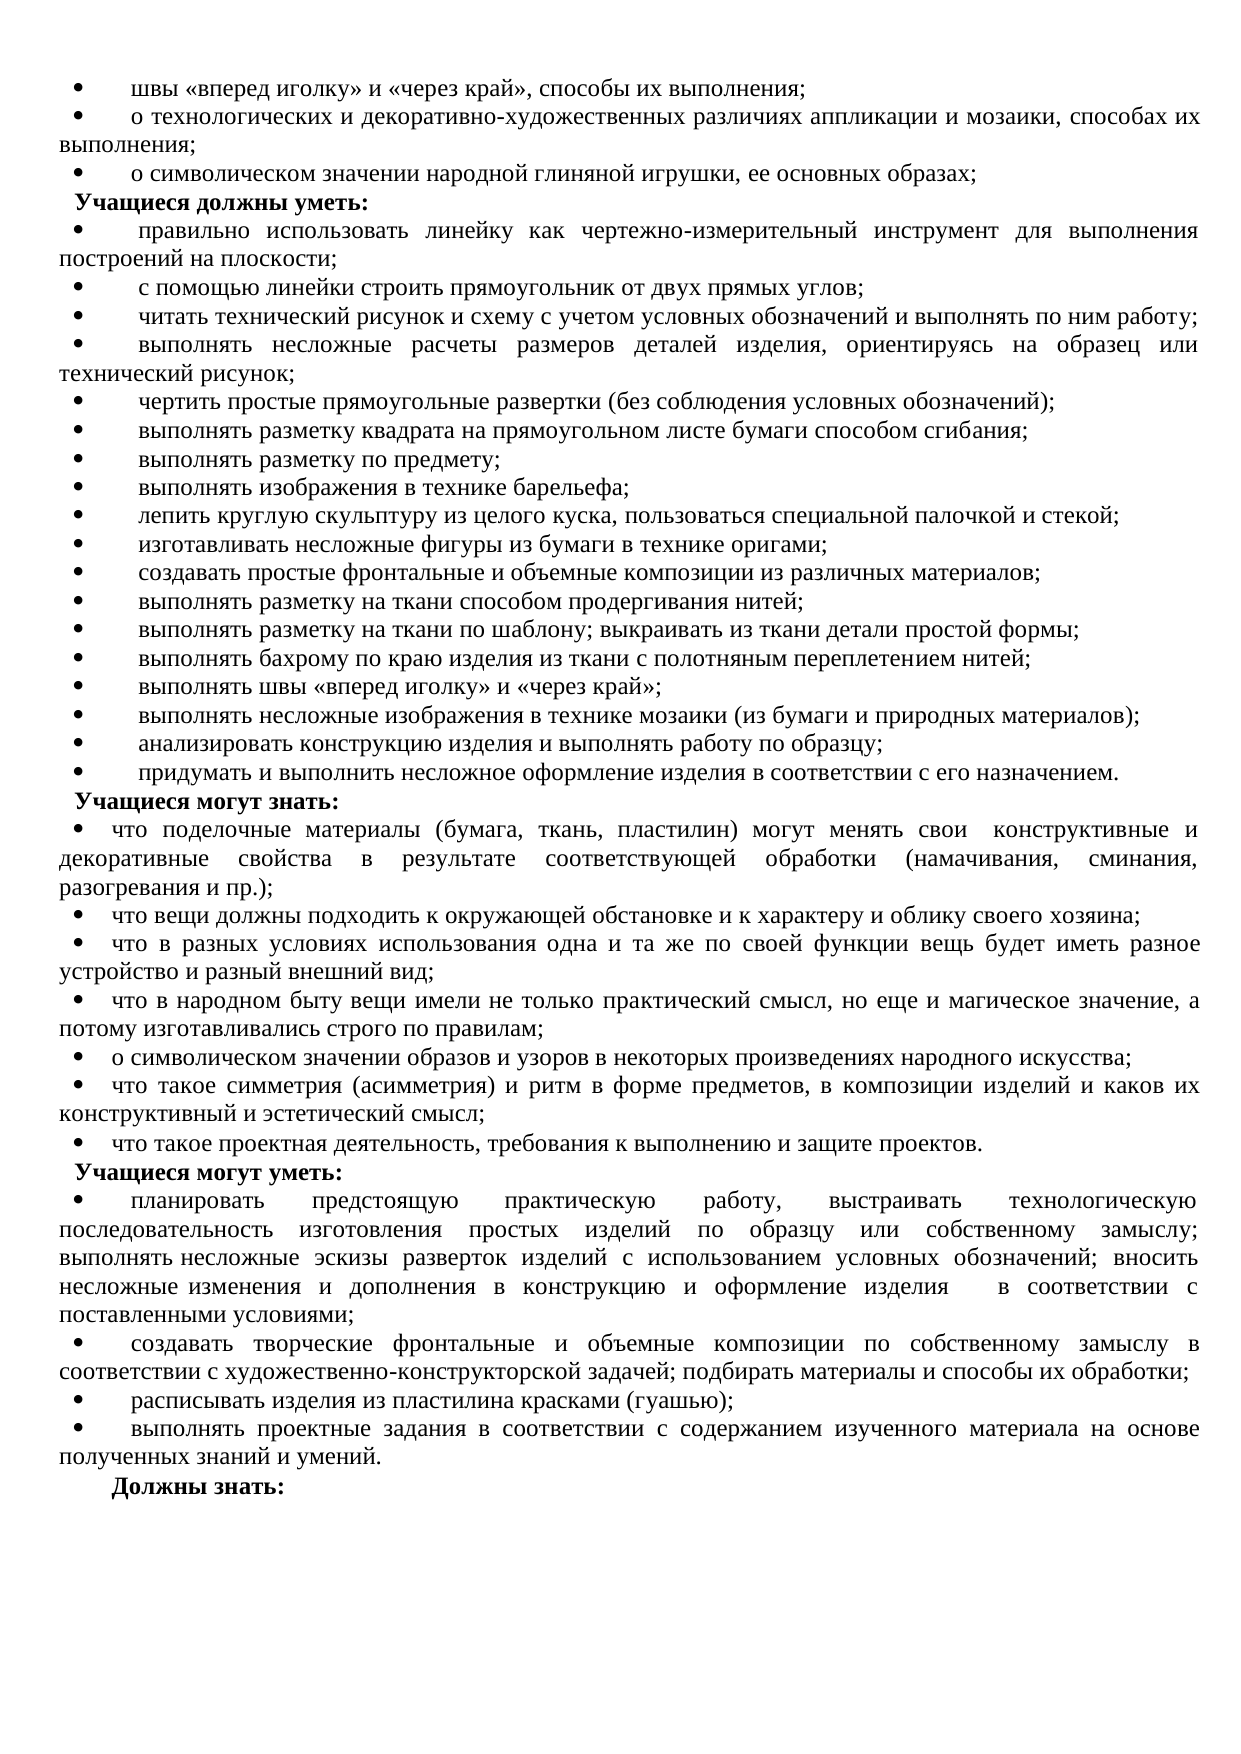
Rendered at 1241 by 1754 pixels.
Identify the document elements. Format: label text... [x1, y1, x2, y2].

text  лепить круглую скульптуру из целого куска, пользоваться специальной палочкой и стекой;  изготавливать несложные фигуры из бумаги в технике оригами; [74, 501, 1120, 558]
text  выполнять изображения в технике барельефа; [74, 472, 1199, 501]
text  выполнять разметку на ткани по шаблону; выкраивать из ткани детали простой формы;  выполнять бахрому по краю изделия из ткани с полотняным переплетением нитей; [74, 615, 1081, 672]
text  о символическом значении народной глиняной игрушки, ее основных образах; Учащиеся должны уметь: [74, 158, 979, 216]
text Должны знать: [111, 1471, 1199, 1500]
text  выполнять несложные изображения в технике мозаики (из бумаги и природных материалов);  анализировать конструкцию изделия и выполнять работу по образцу; [74, 700, 1141, 757]
text  что в народном быту вещи имели не только практический смысл, но еще и магическое значение, а потому изготавливались строго по правилам; [59, 986, 1203, 1042]
text  расписывать изделия из пластилина красками (гуашью); [74, 1385, 1199, 1414]
text  что в разных условиях использования одна и та же по своей функции вещь будет иметь разное устройство и разный внешний вид; [59, 929, 1202, 985]
text  чертить простые прямоугольные развертки (без соблюдения условных обозначений);  выполнять разметку квадрата на прямоугольном листе бумаги способом сгибания; [74, 387, 1056, 444]
text  выполнять проектные задания в соответствии с содержанием изученного материала на основе полученных знаний и умений. [59, 1414, 1203, 1470]
text  выполнять разметку по предмету; [74, 444, 1199, 472]
text  что такое проектная деятельность, требования к выполнению и защите проектов. Учащиеся могут уметь: [74, 1128, 984, 1186]
text  о символическом значении образов и узоров в некоторых произведениях народного искусства; [74, 1042, 1199, 1071]
text  о технологических и декоративно-художественных различиях аппликации и мозаики, способах их выполнения; [59, 102, 1202, 158]
text технический рисунок; [59, 358, 1199, 387]
text  швы «вперед иголку» и «через край», способы их выполнения; [74, 73, 1199, 102]
text  планировать предстоящую практическую работу, выстраивать технологическую последовательность изготовления простых изделий по образцу или собственному замыслу; выполнять несложные эскизы разверток изделий с использованием условных обозначений; вносить несложные изменения и дополнения в конструкцию и оформление изделия в соответствии с поставленными условиями; [59, 1186, 1198, 1328]
text  придумать и выполнить несложное оформление изделия в соответствии с его назначением. Учащиеся могут знать: [74, 757, 1121, 815]
text  создавать простые фронтальные и объемные композиции из различных материалов;  выполнять разметку на ткани способом продергивания нитей; [74, 558, 1044, 615]
text  что вещи должны подходить к окружающей обстановке и к характеру и облику своего хозяина; [74, 900, 1199, 929]
text  читать технический рисунок и схему с учетом условных обозначений и выполнять по ним работу;  выполнять несложные расчеты размеров деталей изделия, ориентируясь на образец или [74, 301, 1201, 358]
text  что поделочные материалы (бумага, ткань, пластилин) могут менять свои конструктивные и декоративные свойства в результате соответствующей обработки (намачивания, сминания, разогревания и пр.); [59, 815, 1198, 900]
text  создавать творческие фронтальные и объемные композиции по собственному замыслу в соответствии с художественно-конструкторской задачей; подбирать материалы и способы их обработки; [59, 1329, 1202, 1385]
text  правильно использовать линейку как чертежно-измерительный инструмент для выполнения построений на плоскости; [59, 216, 1203, 272]
text  что такое симметрия (асимметрия) и ритм в форме предметов, в композиции изделий и каков их конструктивный и эстетический смысл; [59, 1071, 1203, 1127]
text  выполнять швы «вперед иголку» и «через край»; [74, 672, 1199, 700]
text  с помощью линейки строить прямоугольник от двух прямых углов; [74, 273, 1199, 301]
